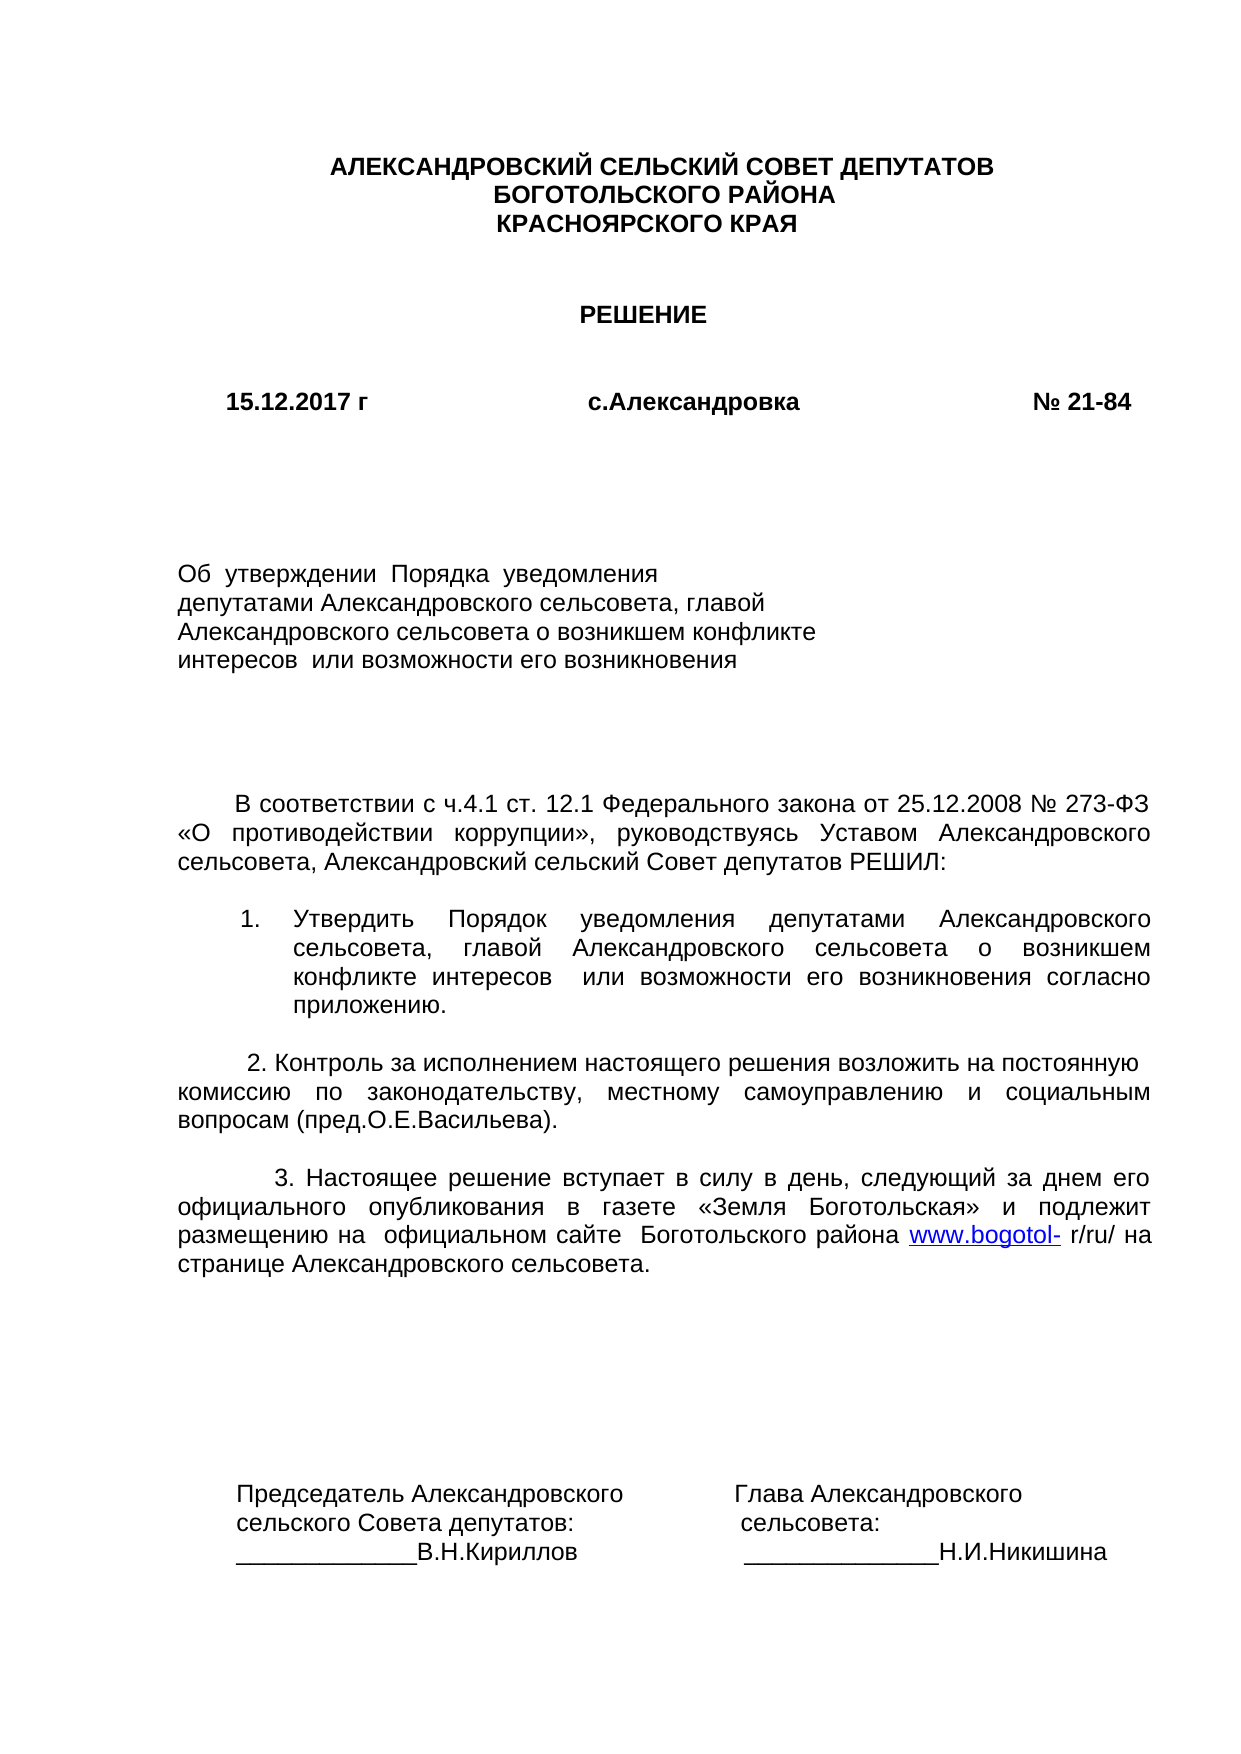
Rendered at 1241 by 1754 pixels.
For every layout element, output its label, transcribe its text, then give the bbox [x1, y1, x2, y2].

text 15.12.2017 г с.Александровка № 21-84 [177, 386, 1152, 415]
text интересов или возможности его возникновения [177, 645, 1152, 674]
text Александровского сельсовета о возникшем конфликте [177, 616, 1152, 645]
text 2. Контроль за исполнением настоящего решения возложить на постоянную [177, 1048, 1152, 1076]
text сельского Совета депутатов: сельсовета: [177, 1508, 1152, 1536]
text комиссию по законодательству, местному самоуправлению и социальным вопросам (пред.О.Е.Васильева). [177, 1076, 1152, 1134]
text РЕШЕНИЕ [177, 300, 1152, 329]
text 3. Настоящее решение вступает в силу в день, следующий за днем его официального опубликования в газете «Земля Боготольская» и подлежит размещению на официальном сайте Боготольского района www.bogotol- r/ru/ на странице Александровского сельсовета. [177, 1163, 1152, 1278]
text депутатами Александровского сельсовета, главой [177, 588, 1152, 616]
text КРАСНОЯРСКОГО КРАЯ [177, 209, 1152, 238]
text Председатель Александровского Глава Александровского [177, 1479, 1152, 1508]
text Об утверждении Порядка уведомления [177, 559, 1152, 588]
text АЛЕКСАНДРОВСКИЙ СЕЛЬСКИЙ СОВЕТ ДЕПУТАТОВ [177, 152, 1152, 180]
list Утвердить Порядок уведомления депутатами Александровского сельсовета, главой Александровского сельсовета о возникшем конфликте интересов или возможности его возникновения согласно приложению. [240, 904, 1152, 1019]
text _____________В.Н.Кириллов ______________Н.И.Никишина [177, 1536, 1152, 1565]
text БОГОТОЛЬСКОГО РАЙОНА [177, 180, 1152, 209]
text В соответствии с ч.4.1 ст. 12.1 Федерального закона от 25.12.2008 № 273-ФЗ «О противодействии коррупции», руководствуясь Уставом Александровского сельсовета, Александровский сельский Совет депутатов РЕШИЛ: [177, 789, 1152, 875]
